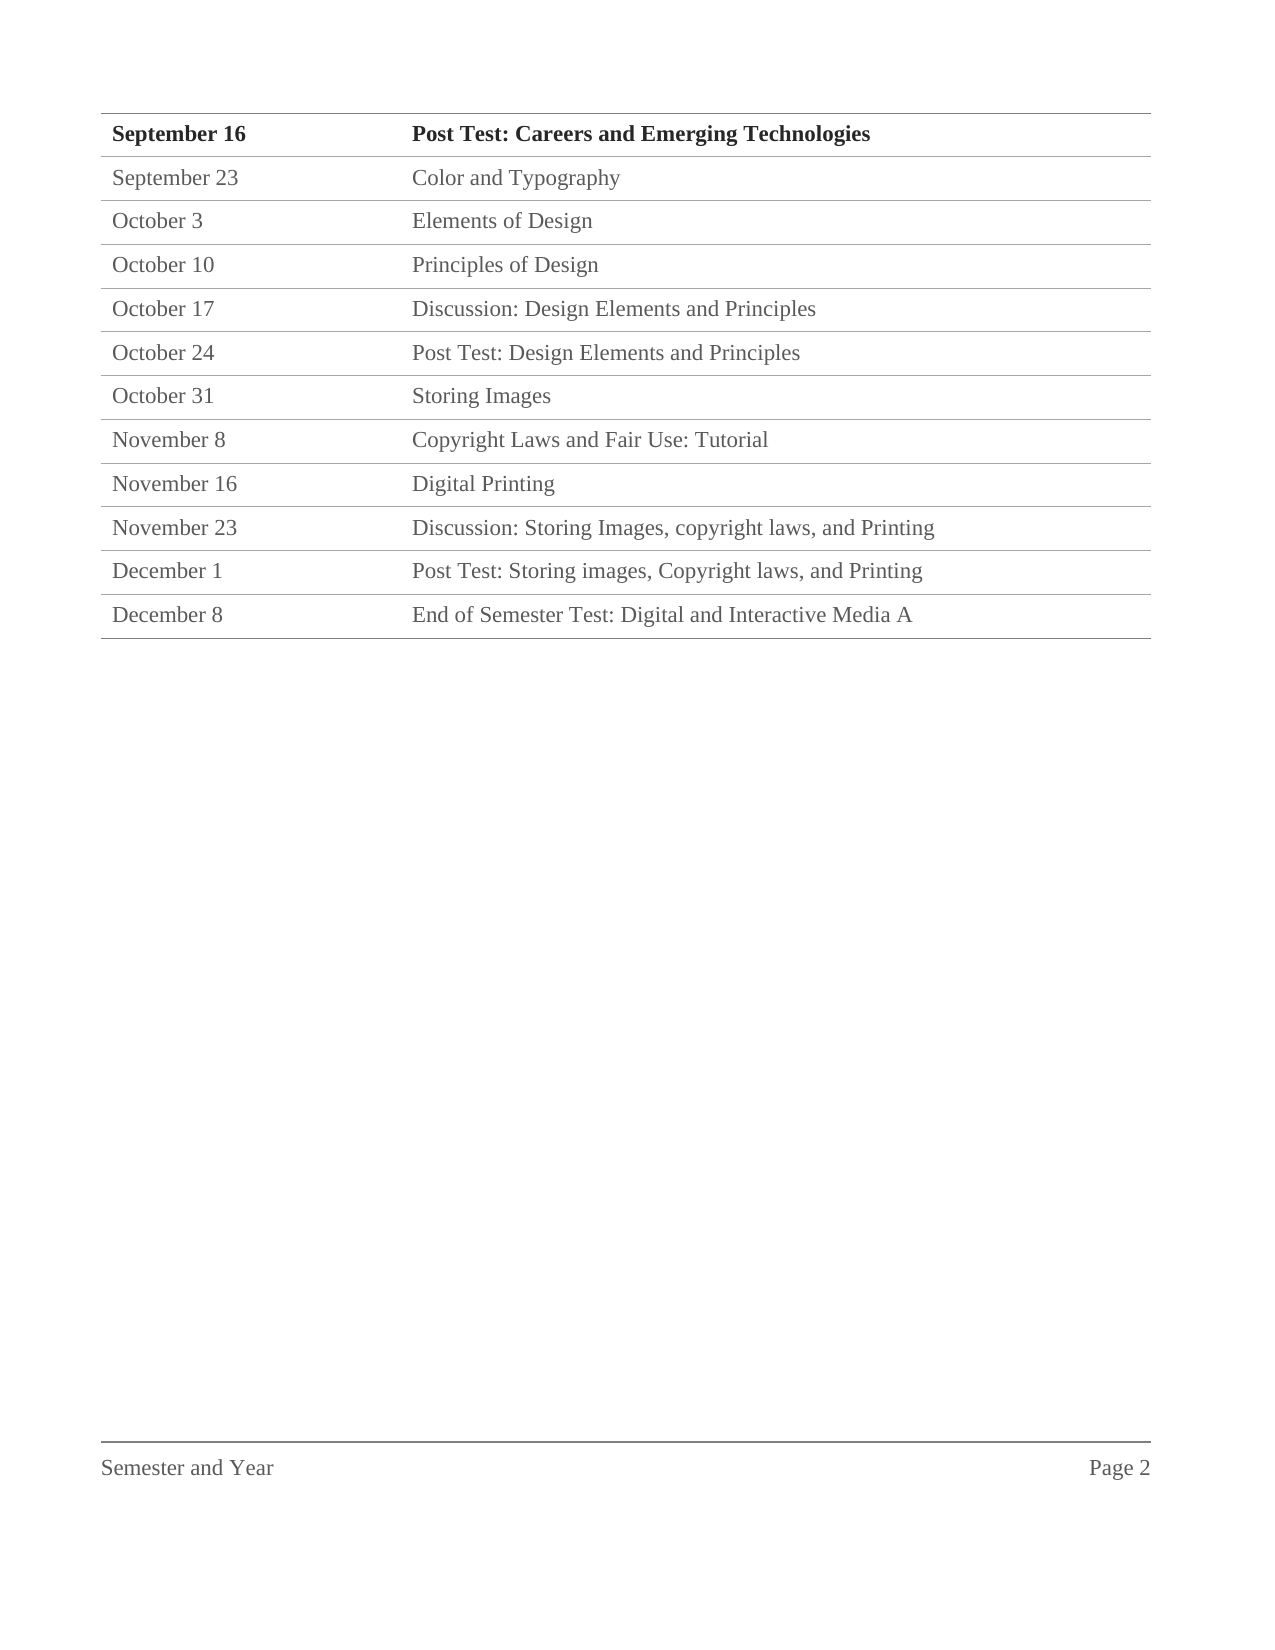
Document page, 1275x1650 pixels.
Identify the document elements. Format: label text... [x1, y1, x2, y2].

table_cell Digital Printing [401, 464, 1151, 506]
table_header Post Test: Careers and Emerging Technologies [401, 114, 1151, 156]
table_cell October 17 [101, 289, 401, 331]
table_cell Post Test: Design Elements and Principles [401, 332, 1151, 375]
table_cell Principles of Design [401, 245, 1151, 287]
table_cell December 1 [101, 551, 401, 594]
table_header September 16 [101, 114, 401, 156]
table_cell End of Semester Test: Digital and Interactive Media A [401, 595, 1151, 637]
table_cell Color and Typography [401, 157, 1151, 200]
table_cell October 31 [101, 376, 401, 419]
table_cell Discussion: Design Elements and Principles [401, 289, 1151, 331]
table_cell Elements of Design [401, 201, 1151, 244]
table_cell October 3 [101, 201, 401, 244]
table_cell November 16 [101, 464, 401, 506]
table_cell Discussion: Storing Images, copyright laws, and Printing [401, 507, 1151, 550]
table_cell Post Test: Storing images, Copyright laws, and Printing [401, 551, 1151, 594]
table_cell October 10 [101, 245, 401, 287]
table_cell September 23 [101, 157, 401, 200]
table_cell October 24 [101, 332, 401, 375]
table_cell December 8 [101, 595, 401, 637]
table_cell Copyright Laws and Fair Use: Tutorial [401, 420, 1151, 462]
table_cell Storing Images [401, 376, 1151, 419]
table_cell November 23 [101, 507, 401, 550]
table_cell November 8 [101, 420, 401, 462]
